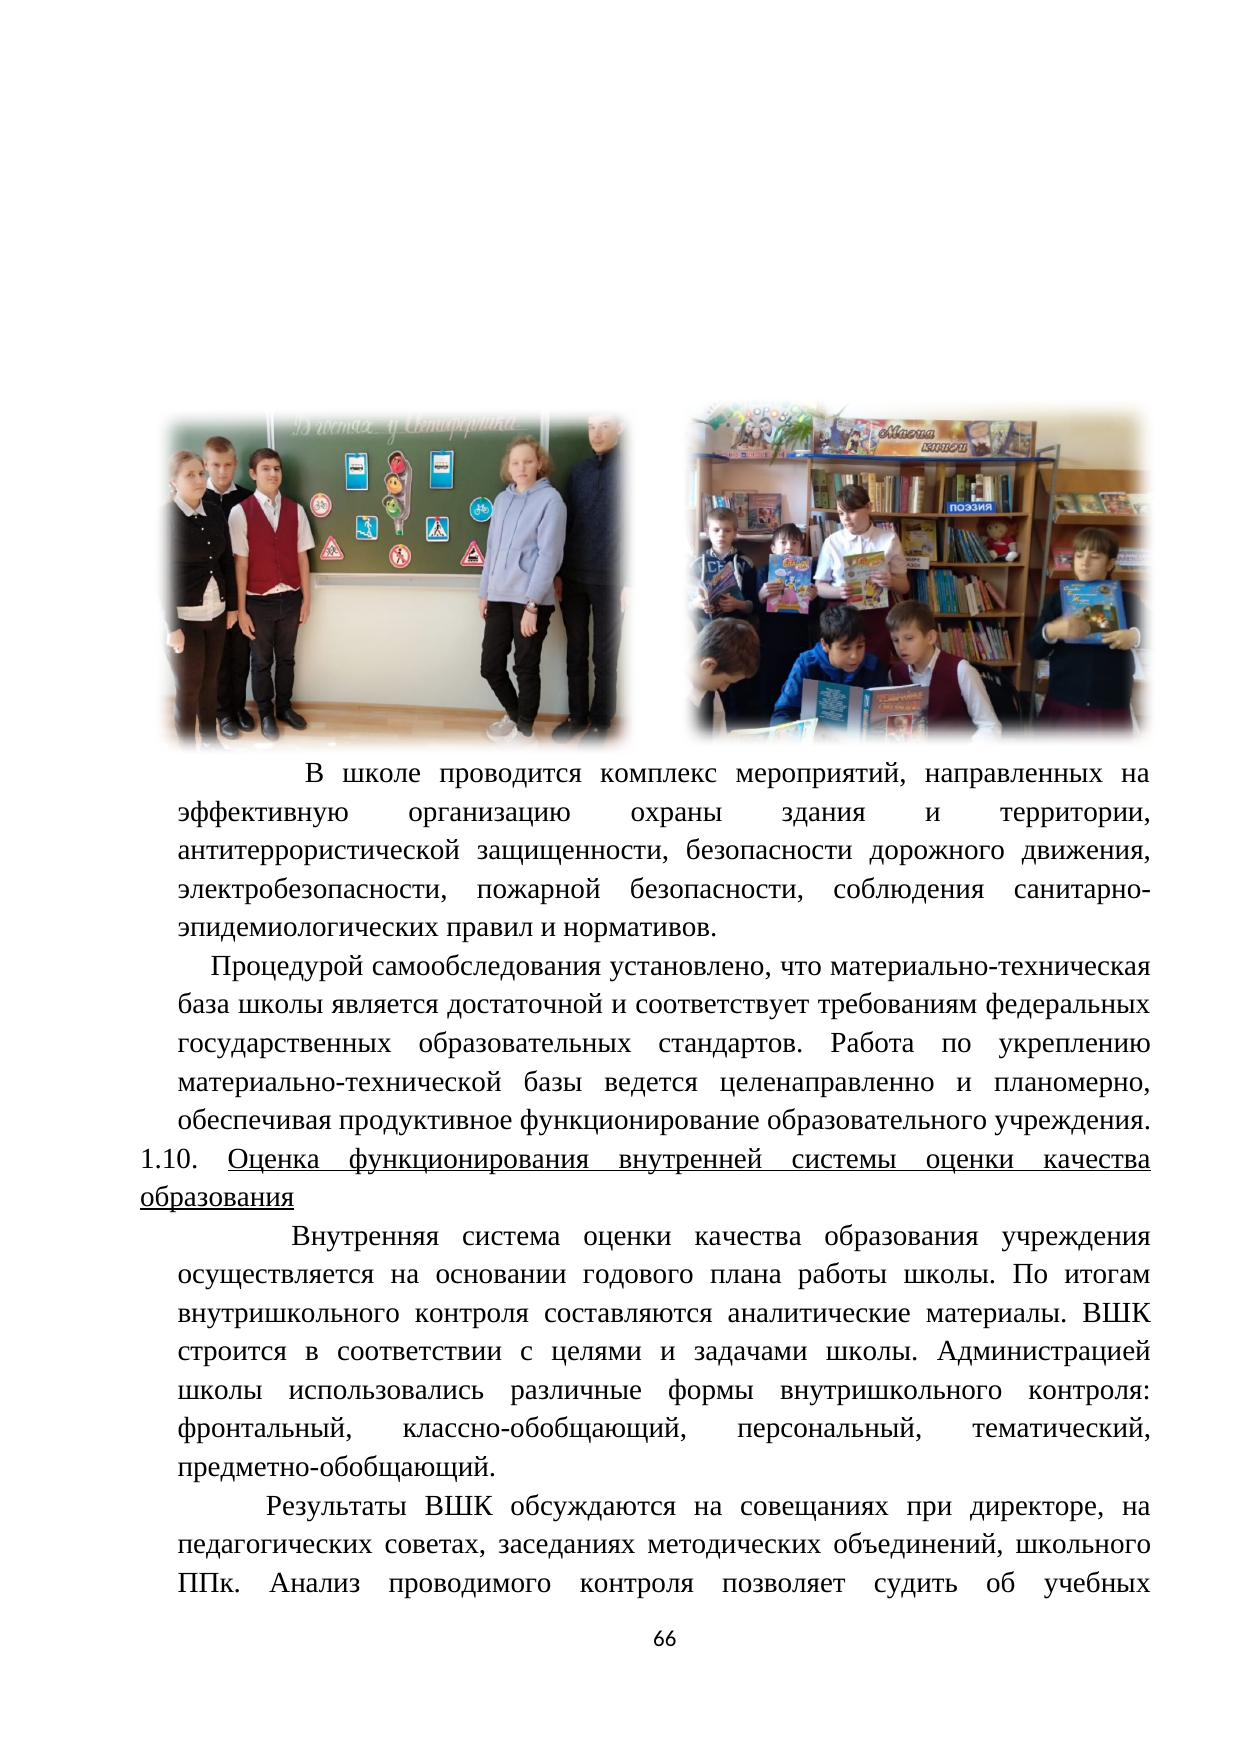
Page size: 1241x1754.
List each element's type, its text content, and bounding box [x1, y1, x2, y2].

text Процедурой самообследования установлено, что материально-техническая база школы является достаточной и соответствует требованиям федеральных государственных образовательных стандартов. Работа по укреплению материально-технической базы ведется целенаправленно и планомерно, обеспечивая продуктивное функционирование образовательного учреждения. [177, 948, 1152, 1136]
picture [184, 437, 608, 726]
picture [710, 425, 1128, 719]
text Внутренняя система оценки качества образования учреждения осуществляется на основании годового плана работы школы. По итогам внутришкольного контроля составляются аналитические материалы. ВШК строится в соответствии с целями и задачами школы. Администрацией школы использовались различные формы внутришкольного контроля: фронтальный, классно-обобщающий, персональный, тематический, предметно-обобщающий. [177, 1218, 1152, 1483]
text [177, 1488, 1152, 1598]
text 1.10. Оценка функционирования внутренней системы оценки качества образования [140, 1141, 1152, 1213]
text В школе проводится комплекс мероприятий, направленных на эффективную организацию охраны здания и территории, антитеррористической защищенности, безопасности дорожного движения, электробезопасности, пожарной безопасности, соблюдения санитарно-эпидемиологических правил и нормативов. [177, 755, 1152, 943]
